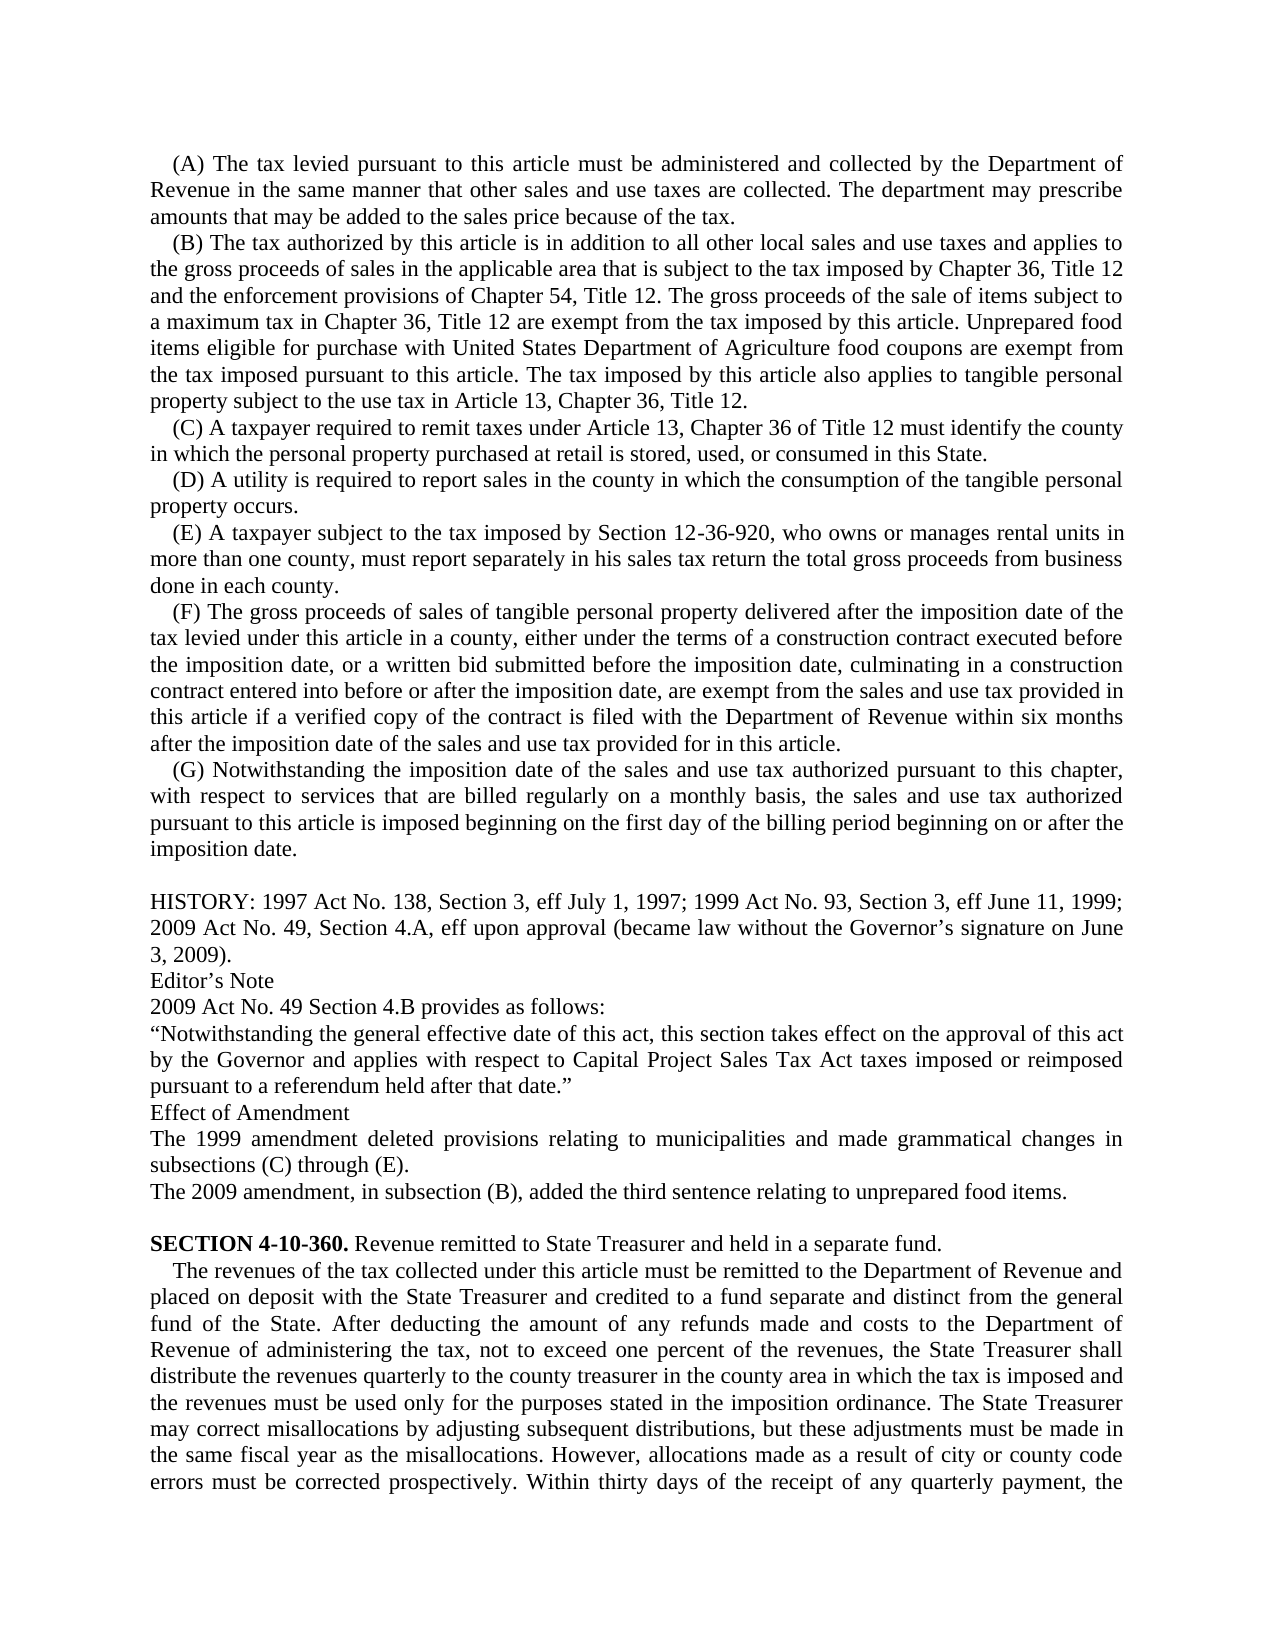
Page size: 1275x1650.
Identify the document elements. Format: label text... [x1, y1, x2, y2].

text (F) The gross proceeds of sales of tangible personal property delivered after the imposition date of the tax levied under this article in a county, either under the terms of a construction contract executed before the imposition date, or a written bid submitted before the imposition date, culminating in a construction contract entered into before or after the imposition date, are exempt from the sales and use tax provided in this article if a verified copy of the contract is filed with the Department of Revenue within six months after the imposition date of the sales and use tax provided for in this article. [150, 598, 1125, 756]
text 2009 Act No. 49 Section 4.B provides as follows: [150, 993, 1125, 1020]
text (B) The tax authorized by this article is in addition to all other local sales and use taxes and applies to the gross proceeds of sales in the applicable area that is subject to the tax imposed by Chapter 36, Title 12 and the enforcement provisions of Chapter 54, Title 12. The gross proceeds of the sale of items subject to a maximum tax in Chapter 36, Title 12 are exempt from the tax imposed by this article. Unprepared food items eligible for purchase with United States Department of Agriculture food coupons are exempt from the tax imposed pursuant to this article. The tax imposed by this article also applies to tangible personal property subject to the use tax in Article 13, Chapter 36, Title 12. [150, 229, 1125, 413]
text The 2009 amendment, in subsection (B), added the third sentence relating to unprepared food items. [150, 1178, 1125, 1204]
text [150, 1257, 1125, 1494]
text (C) A taxpayer required to remit taxes under Article 13, Chapter 36 of Title 12 must identify the county in which the personal property purchased at retail is stored, used, or consumed in this State. [150, 413, 1125, 466]
text (D) A utility is required to report sales in the county in which the consumption of the tangible personal property occurs. [150, 466, 1125, 519]
text The 1999 amendment deleted provisions relating to municipalities and made grammatical changes in subsections (C) through (E). [150, 1125, 1125, 1178]
text (E) A taxpayer subject to the tax imposed by Section 12-36-920, who owns or manages rental units in more than one county, must report separately in his sales tax return the total gross proceeds from business done in each county. [150, 519, 1125, 598]
text HISTORY: 1997 Act No. 138, Section 3, eff July 1, 1997; 1999 Act No. 93, Section 3, eff June 11, 1999; 2009 Act No. 49, Section 4.A, eff upon approval (became law without the Governor’s signature on June 3, 2009). [150, 888, 1125, 967]
text (G) Notwithstanding the imposition date of the sales and use tax authorized pursuant to this chapter, with respect to services that are billed regularly on a monthly basis, the sales and use tax authorized pursuant to this article is imposed beginning on the first day of the billing period beginning on or after the imposition date. [150, 756, 1125, 862]
text (A) The tax levied pursuant to this article must be administered and collected by the Department of Revenue in the same manner that other sales and use taxes are collected. The department may prescribe amounts that may be added to the sales price because of the tax. [150, 150, 1125, 229]
text Editor’s Note [150, 967, 1125, 993]
text “Notwithstanding the general effective date of this act, this section takes effect on the approval of this act by the Governor and applies with respect to Capital Project Sales Tax Act taxes imposed or reimposed pursuant to a referendum held after that date.” [150, 1020, 1125, 1099]
text SECTION 4-10-360. Revenue remitted to State Treasurer and held in a separate fund. [150, 1231, 1125, 1257]
text Effect of Amendment [150, 1099, 1125, 1125]
